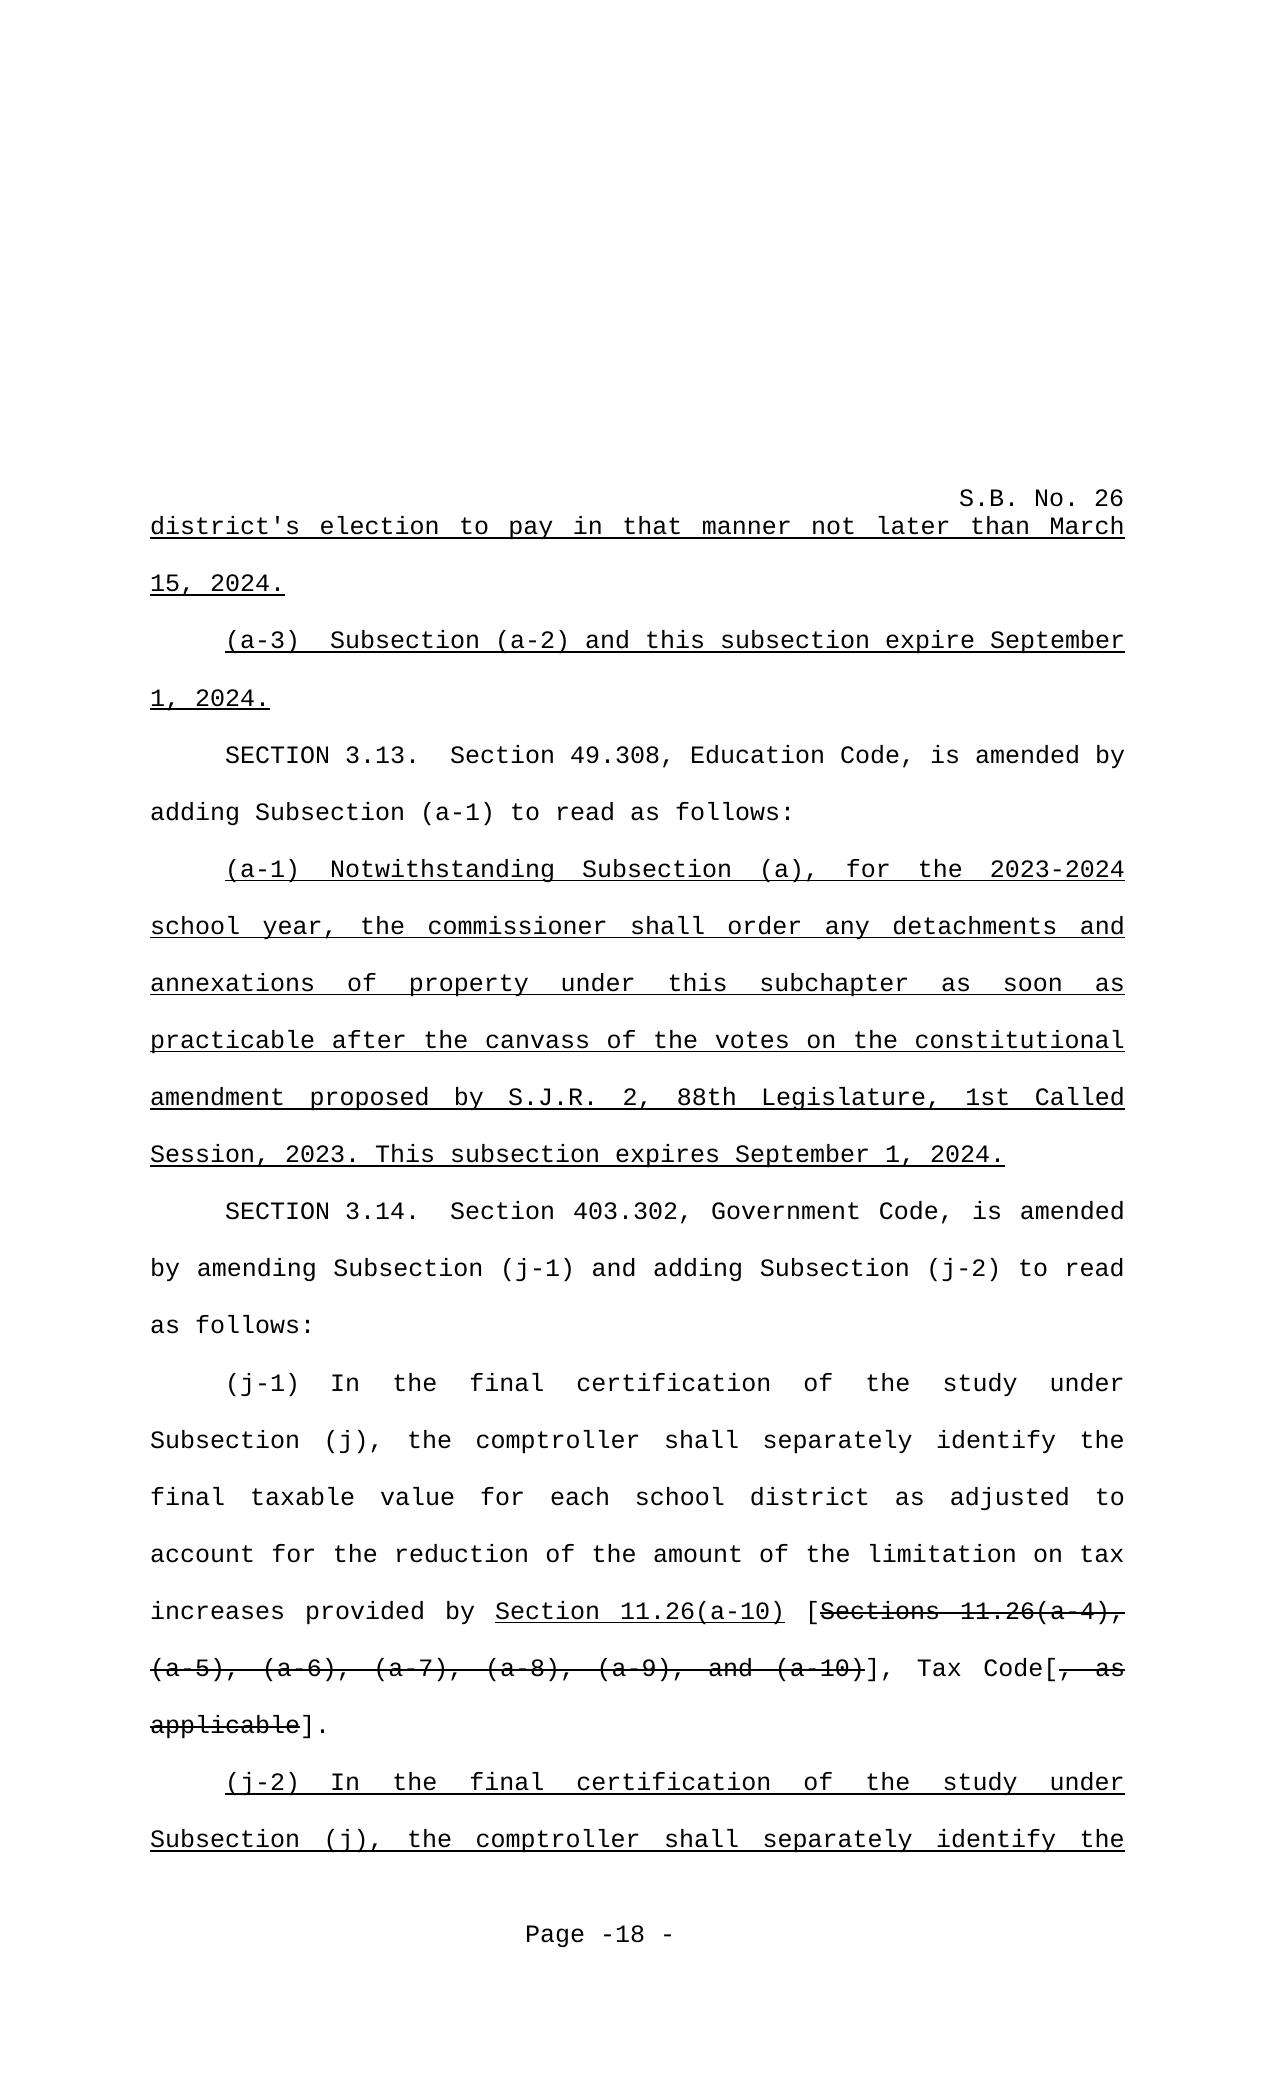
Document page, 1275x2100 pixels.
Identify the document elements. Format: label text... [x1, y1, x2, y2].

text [150, 514, 1125, 537]
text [150, 1769, 1125, 1850]
text (j-1) In the final certification of the study under Subsection (j), the comptroller shall separately identify the final taxable value for each school district as adjusted to account for the reduction of the amount of the limitation on tax increases provided by Section 11.26(a-10) [Sections 11.26(a-4), (a-5), (a-6), (a-7), (a-8), (a-9), and (a-10)], Tax Code[, as applicable]. [150, 1370, 1125, 1741]
text SECTION 3.14. Section 403.302, Government Code, is amended by amending Subsection (j-1) and adding Subsection (j-2) to read as follows: [150, 1199, 1125, 1341]
text (a-1) Notwithstanding Subsection (a), for the 2023-2024 school year, the commissioner shall order any detachments and annexations of property under this subchapter as soon as practicable after the canvass of the votes on the constitutional amendment proposed by S.J.R. 2, 88th Legislature, 1st Called Session, 2023. This subsection expires September 1, 2024. [150, 938, 1125, 994]
text (a-3) Subsection (a-2) and this subsection expire September 1, 2024. [150, 628, 1125, 713]
text (a-1) Notwithstanding Subsection (a), for the 2023-2024 school year, the commissioner shall order any detachments and annexations of property under this subchapter as soon as practicable after the canvass of the votes on the constitutional amendment proposed by S.J.R. 2, 88th Legislature, 1st Called Session, 2023. This subsection expires September 1, 2024. [150, 856, 1125, 937]
text (a-1) Notwithstanding Subsection (a), for the 2023-2024 school year, the commissioner shall order any detachments and annexations of property under this subchapter as soon as practicable after the canvass of the votes on the constitutional amendment proposed by S.J.R. 2, 88th Legislature, 1st Called Session, 2023. This subsection expires September 1, 2024. [150, 1110, 1125, 1170]
text (a-1) Notwithstanding Subsection (a), for the 2023-2024 school year, the commissioner shall order any detachments and annexations of property under this subchapter as soon as practicable after the canvass of the votes on the constitutional amendment proposed by S.J.R. 2, 88th Legislature, 1st Called Session, 2023. This subsection expires September 1, 2024. [150, 995, 1125, 1051]
text SECTION 3.13. Section 49.308, Education Code, is amended by adding Subsection (a-1) to read as follows: [150, 742, 1125, 828]
text (a-1) Notwithstanding Subsection (a), for the 2023-2024 school year, the commissioner shall order any detachments and annexations of property under this subchapter as soon as practicable after the canvass of the votes on the constitutional amendment proposed by S.J.R. 2, 88th Legislature, 1st Called Session, 2023. This subsection expires September 1, 2024. [150, 1052, 1125, 1108]
